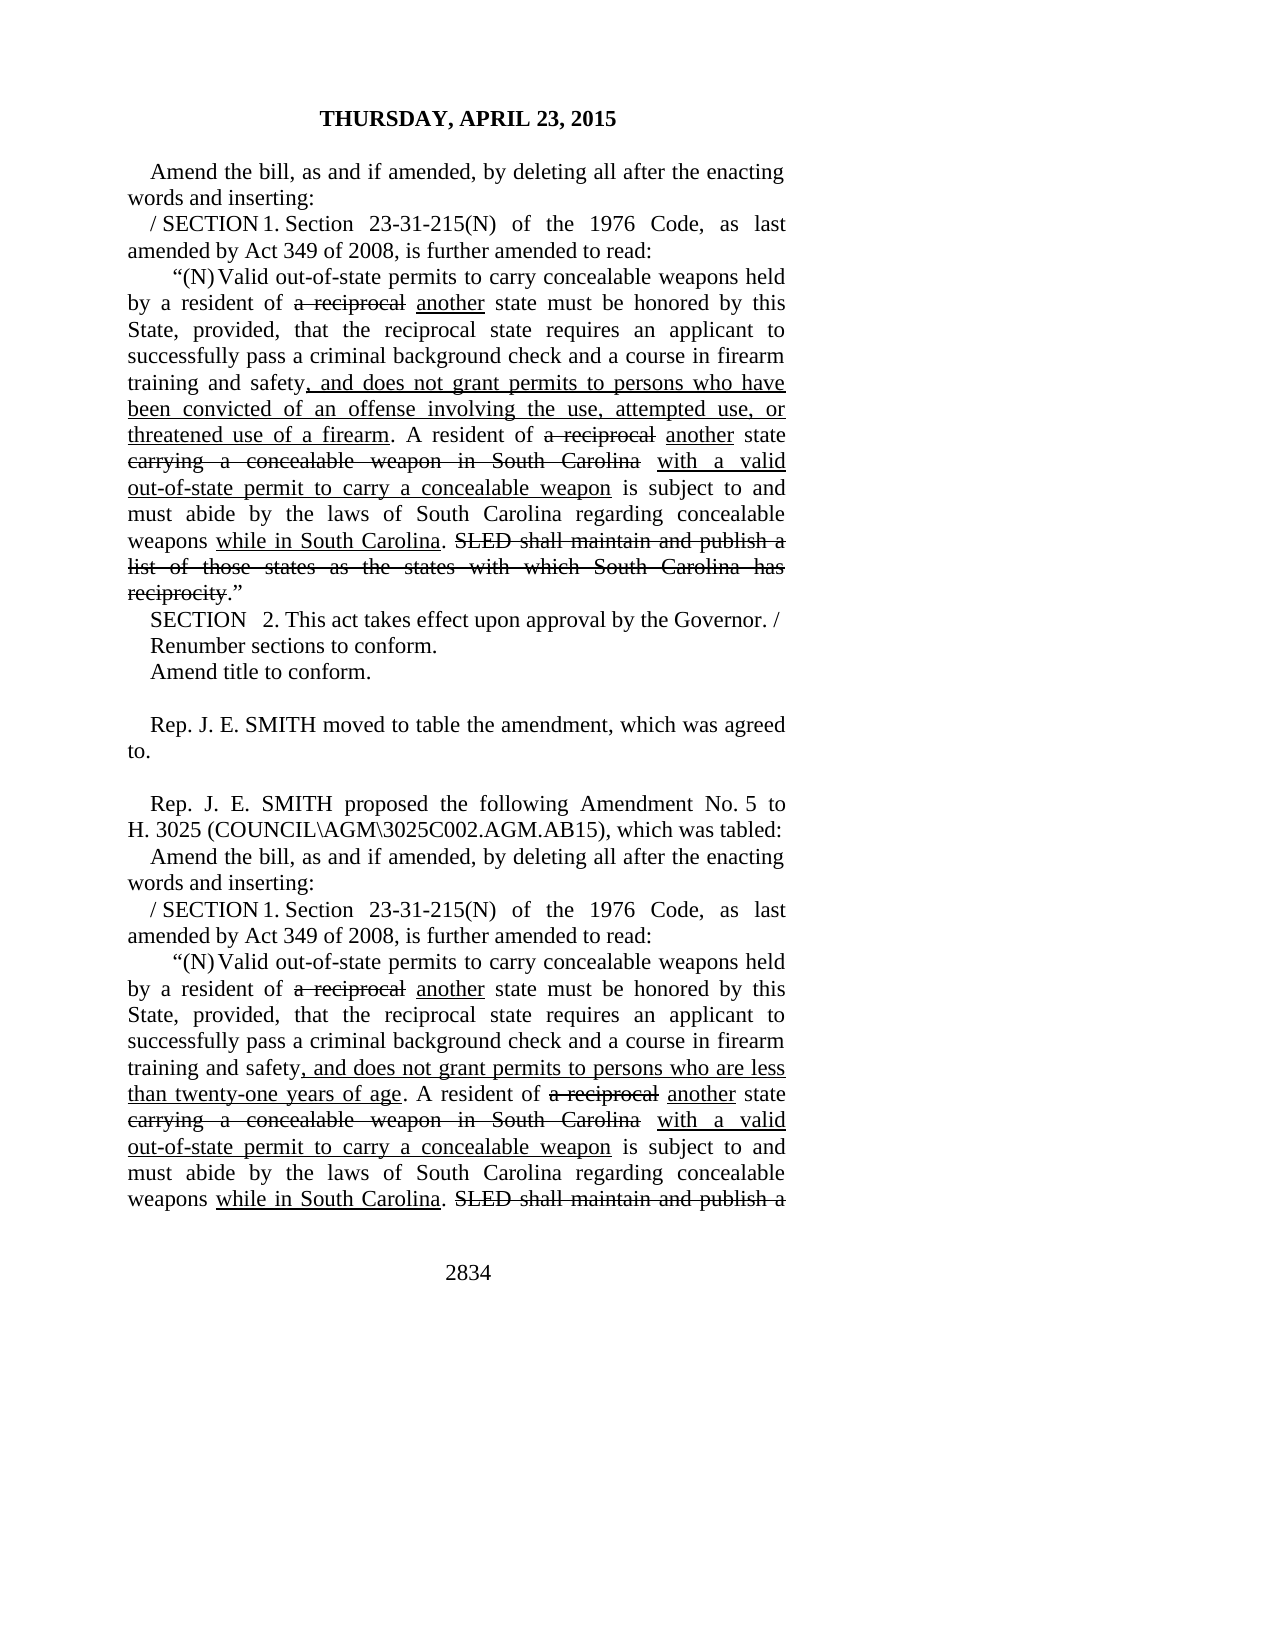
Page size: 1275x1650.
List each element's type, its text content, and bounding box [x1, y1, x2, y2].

text / SECTION 1. Section 23-31-215(N) of the 1976 Code, as last amended by Act 349 of 2008, is further amended to read: [127, 210, 786, 263]
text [127, 948, 786, 1212]
text Amend the bill, as and if amended, by deleting all after the enacting words and inserting: [127, 843, 786, 896]
text / SECTION 1. Section 23-31-215(N) of the 1976 Code, as last amended by Act 349 of 2008, is further amended to read: [127, 896, 786, 948]
text “(N) Valid out-of-state permits to carry concealable weapons held by a resident of a reciprocal another state must be honored by this State, provided, that the reciprocal state requires an applicant to successfully pass a criminal background check and a course in firearm training and safety, and does not grant permits to persons who have been convicted of an offense involving the use, attempted use, or threatened use of a firearm. A resident of a reciprocal another state carrying a concealable weapon in South Carolina with a valid out-of-state permit to carry a concealable weapon is subject to and must abide by the laws of South Carolina regarding concealable weapons while in South Carolina. SLED shall maintain and publish a list of those states as the states with which South Carolina has reciprocity.” [127, 419, 786, 606]
text SECTION 2. This act takes effect upon approval by the Governor. / [127, 606, 786, 632]
text Amend the bill, as and if amended, by deleting all after the enacting words and inserting: [127, 158, 786, 210]
text Renumber sections to conform. [127, 632, 786, 658]
text Rep. J. E. SMITH proposed the following Amendment No. 5 to H. 3025 (COUNCIL\AGM\3025C002.AGM.AB15), which was tabled: [127, 790, 786, 843]
text Amend title to conform. [127, 658, 786, 685]
text Rep. J. E. SMITH moved to table the amendment, which was agreed to. [127, 711, 786, 764]
text “(N) Valid out-of-state permits to carry concealable weapons held by a resident of a reciprocal another state must be honored by this State, provided, that the reciprocal state requires an applicant to successfully pass a criminal background check and a course in firearm training and safety, and does not grant permits to persons who have been convicted of an offense involving the use, attempted use, or threatened use of a firearm. A resident of a reciprocal another state carrying a concealable weapon in South Carolina with a valid out-of-state permit to carry a concealable weapon is subject to and must abide by the laws of South Carolina regarding concealable weapons while in South Carolina. SLED shall maintain and publish a list of those states as the states with which South Carolina has reciprocity.” [127, 263, 786, 418]
